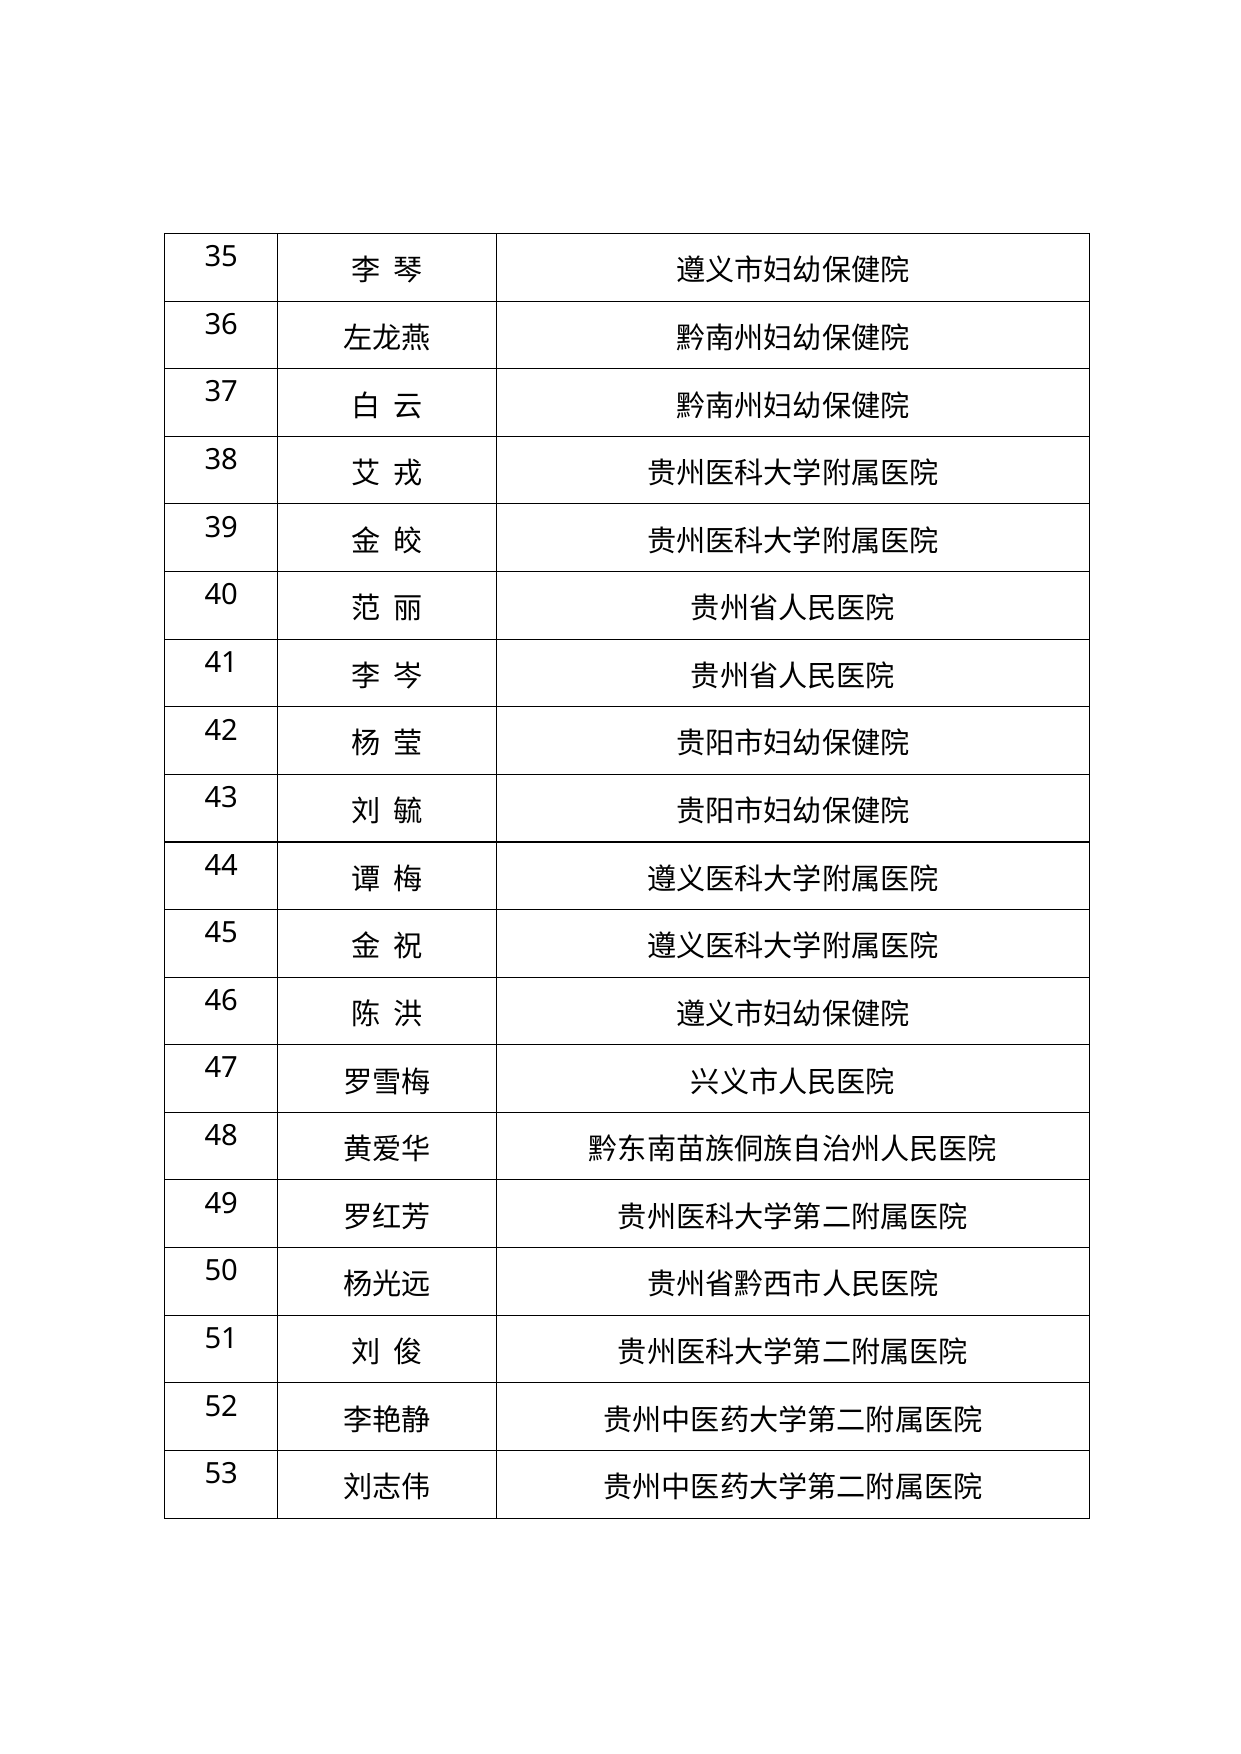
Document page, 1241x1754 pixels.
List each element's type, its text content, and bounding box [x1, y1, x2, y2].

table_cell 刘 毓 [278, 775, 496, 841]
table_cell 李 琴 [278, 234, 496, 301]
table_cell 遵义市妇幼保健院 [497, 978, 1089, 1044]
table_cell 贵州医科大学第二附属医院 [497, 1316, 1089, 1382]
table_cell 44 [165, 843, 277, 909]
table_cell 刘志伟 [278, 1451, 496, 1517]
table_cell 38 [165, 437, 277, 503]
table_cell 52 [165, 1383, 277, 1450]
table_cell 37 [165, 369, 277, 436]
table_cell 41 [165, 640, 277, 706]
table_cell 罗红芳 [278, 1180, 496, 1247]
table_cell 范 丽 [278, 572, 496, 638]
table_cell 杨光远 [278, 1248, 496, 1314]
table_cell 陈 洪 [278, 978, 496, 1044]
table_cell 遵义医科大学附属医院 [497, 843, 1089, 909]
table_cell 42 [165, 707, 277, 774]
table_cell 35 [165, 234, 277, 301]
table_cell 黄爱华 [278, 1113, 496, 1179]
table_cell 遵义医科大学附属医院 [497, 910, 1089, 977]
table_cell 贵阳市妇幼保健院 [497, 707, 1089, 774]
table_cell 艾 戎 [278, 437, 496, 503]
table_cell 左龙燕 [278, 302, 496, 368]
table_cell 贵州省黔西市人民医院 [497, 1248, 1089, 1314]
table_cell 47 [165, 1045, 277, 1112]
table_cell 43 [165, 775, 277, 841]
table_cell 罗雪梅 [278, 1045, 496, 1112]
table_cell 40 [165, 572, 277, 638]
table_cell 贵州医科大学第二附属医院 [497, 1180, 1089, 1247]
table_cell 李 岑 [278, 640, 496, 706]
table_cell 谭 梅 [278, 843, 496, 909]
table_cell 杨 莹 [278, 707, 496, 774]
table_cell 兴义市人民医院 [497, 1045, 1089, 1112]
table_cell 53 [165, 1451, 277, 1517]
table_cell 贵州医科大学附属医院 [497, 504, 1089, 571]
table_cell 黔南州妇幼保健院 [497, 302, 1089, 368]
table_cell 51 [165, 1316, 277, 1382]
table_cell 贵州中医药大学第二附属医院 [497, 1451, 1089, 1517]
table_cell 贵州医科大学附属医院 [497, 437, 1089, 503]
table_cell 金 皎 [278, 504, 496, 571]
table_cell 李艳静 [278, 1383, 496, 1450]
table_cell 刘 俊 [278, 1316, 496, 1382]
table_cell 白 云 [278, 369, 496, 436]
table_cell 46 [165, 978, 277, 1044]
table_cell 贵州省人民医院 [497, 640, 1089, 706]
table_cell 39 [165, 504, 277, 571]
table_cell 黔东南苗族侗族自治州人民医院 [497, 1113, 1089, 1179]
table_cell 49 [165, 1180, 277, 1247]
table_cell 50 [165, 1248, 277, 1314]
table_cell 贵州中医药大学第二附属医院 [497, 1383, 1089, 1450]
table_cell 贵州省人民医院 [497, 572, 1089, 638]
table_cell 遵义市妇幼保健院 [497, 234, 1089, 301]
table_cell 45 [165, 910, 277, 977]
table_cell 48 [165, 1113, 277, 1179]
table_cell 黔南州妇幼保健院 [497, 369, 1089, 436]
table_cell 贵阳市妇幼保健院 [497, 775, 1089, 841]
table_cell 36 [165, 302, 277, 368]
table_cell 金 祝 [278, 910, 496, 977]
